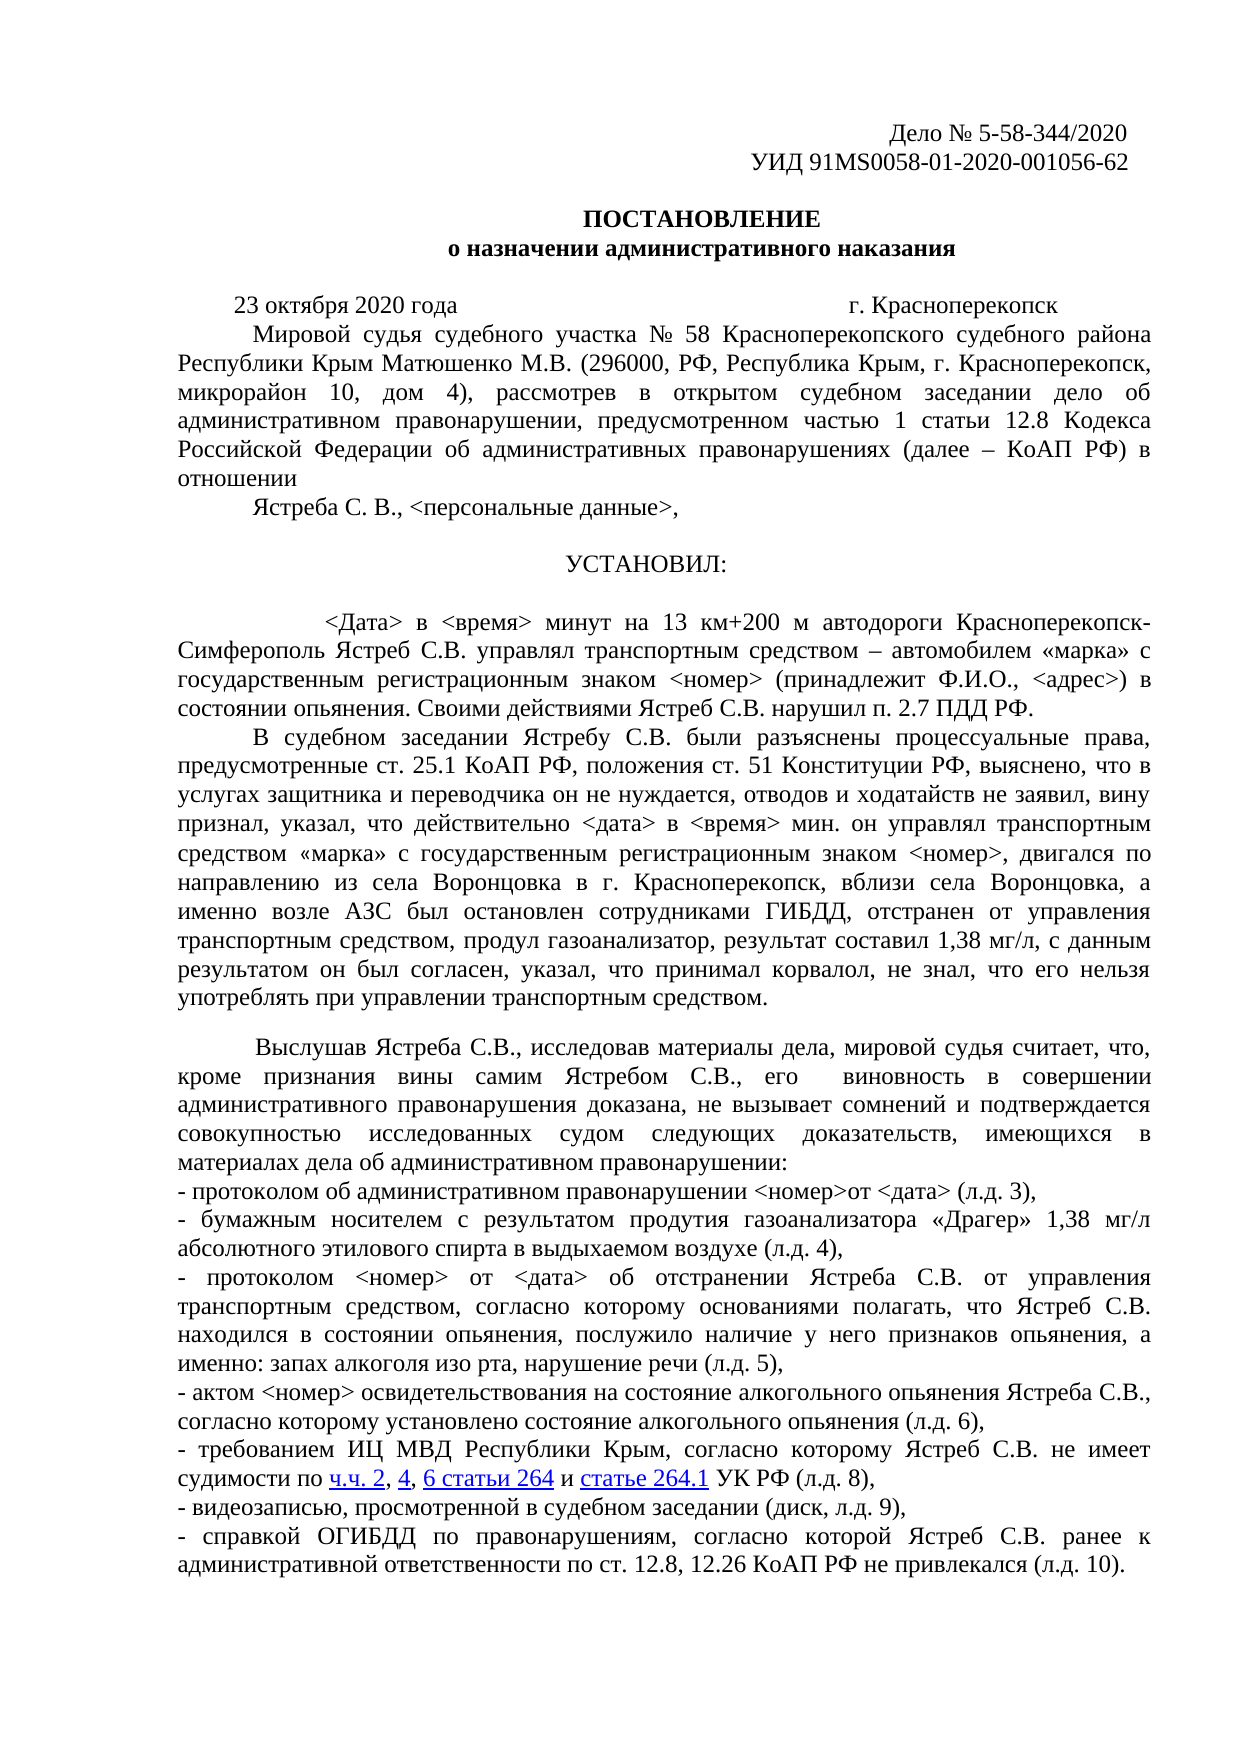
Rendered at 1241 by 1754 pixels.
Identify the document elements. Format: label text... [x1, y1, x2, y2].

text В судебном заседании Ястребу С.В. были разъяснены процессуальные права, предусмотренные ст. 25.1 КоАП РФ, положения ст. 51 Конституции РФ, выяснено, что в услугах защитника и переводчика он не нуждается, отводов и ходатайств не заявил, вину признал, указал, что действительно <дата> в <время> мин. он управлял транспортным средством «марка» с государственным регистрационным знаком <номер>, двигался по направлению из села Воронцовка в г. Красноперекопск, вблизи села Воронцовка, а именно возле АЗС был остановлен сотрудниками ГИБДД, отстранен от управления транспортным средством, продул газоанализатор, результат составил 1,38 мг/л, с данным результатом он был согласен, указал, что принимал корвалол, не знал, что его нельзя употреблять при управлении транспортным средством. [177, 722, 1152, 1011]
text - видеозаписью, просмотренной в судебном заседании (диск, л.д. 9), [177, 1492, 1152, 1521]
text 23 октября 2020 года г. Красноперекопск [177, 291, 1152, 319]
text Мировой судья судебного участка № 58 Красноперекопского судебного района Республики Крым Матюшенко М.В. (296000, РФ, Республика Крым, г. Красноперекопск, микрорайон 10, дом 4), рассмотрев в открытом судебном заседании дело об административном правонарушении, предусмотренном частью 1 статьи 12.8 Кодекса Российской Федерации об административных правонарушениях (далее – КоАП РФ) в отношении [177, 319, 1152, 492]
text Дело № 5-58-344/2020 [177, 118, 1152, 147]
text УИД 91MS0058-01-2020-001056-62 [177, 147, 1152, 176]
text - справкой ОГИБДД по правонарушениям, согласно которой Ястреб С.В. ранее к административной ответственности по ст. 12.8, 12.26 КоАП РФ не привлекался (л.д. 10). [177, 1521, 1152, 1578]
text - бумажным носителем с результатом продутия газоанализатора «Драгер» 1,38 мг/л абсолютного этилового спирта в выдыхаемом воздухе (л.д. 4), [177, 1204, 1152, 1262]
text Ястреба С. В., <персональные данные>, [177, 492, 1152, 521]
text - актом <номер> освидетельствования на состояние алкогольного опьянения Ястреба С.В., согласно которому установлено состояние алкогольного опьянения (л.д. 6), [177, 1377, 1152, 1434]
text <Дата> в <время> минут на 13 км+200 м автодороги Красноперекопск-Симферополь Ястреб С.В. управлял транспортным средством – автомобилем «марка» с государственным регистрационным знаком <номер> (принадлежит Ф.И.О., <адрес>) в состоянии опьянения. Своими действиями Ястреб С.В. нарушил п. 2.7 ПДД РФ. [177, 607, 1152, 722]
text о назначении административного наказания [177, 233, 1152, 262]
text - протоколом об административном правонарушении <номер>от <дата> (л.д. 3), [177, 1176, 1152, 1204]
text - требованием ИЦ МВД Республики Крым, согласно которому Ястреб С.В. не имеет судимости по ч.ч. 2, 4, 6 статьи 264 и статье 264.1 УК РФ (л.д. 8), [177, 1434, 1152, 1492]
text ПОСТАНОВЛЕНИЕ [177, 204, 1152, 233]
text Выслушав Ястреба С.В., исследовав материалы дела, мировой судья считает, что, кроме признания вины самим Ястребом С.В., его виновность в совершении административного правонарушения доказана, не вызывает сомнений и подтверждается совокупностью исследованных судом следующих доказательств, имеющихся в материалах дела об административном правонарушении: [177, 1032, 1152, 1176]
text УСТАНОВИЛ: [177, 549, 1152, 578]
text - протоколом <номер> от <дата> об отстранении Ястреба С.В. от управления транспортным средством, согласно которому основаниями полагать, что Ястреб С.В. находился в состоянии опьянения, послужило наличие у него признаков опьянения, а именно: запах алкоголя изо рта, нарушение речи (л.д. 5), [177, 1262, 1152, 1377]
